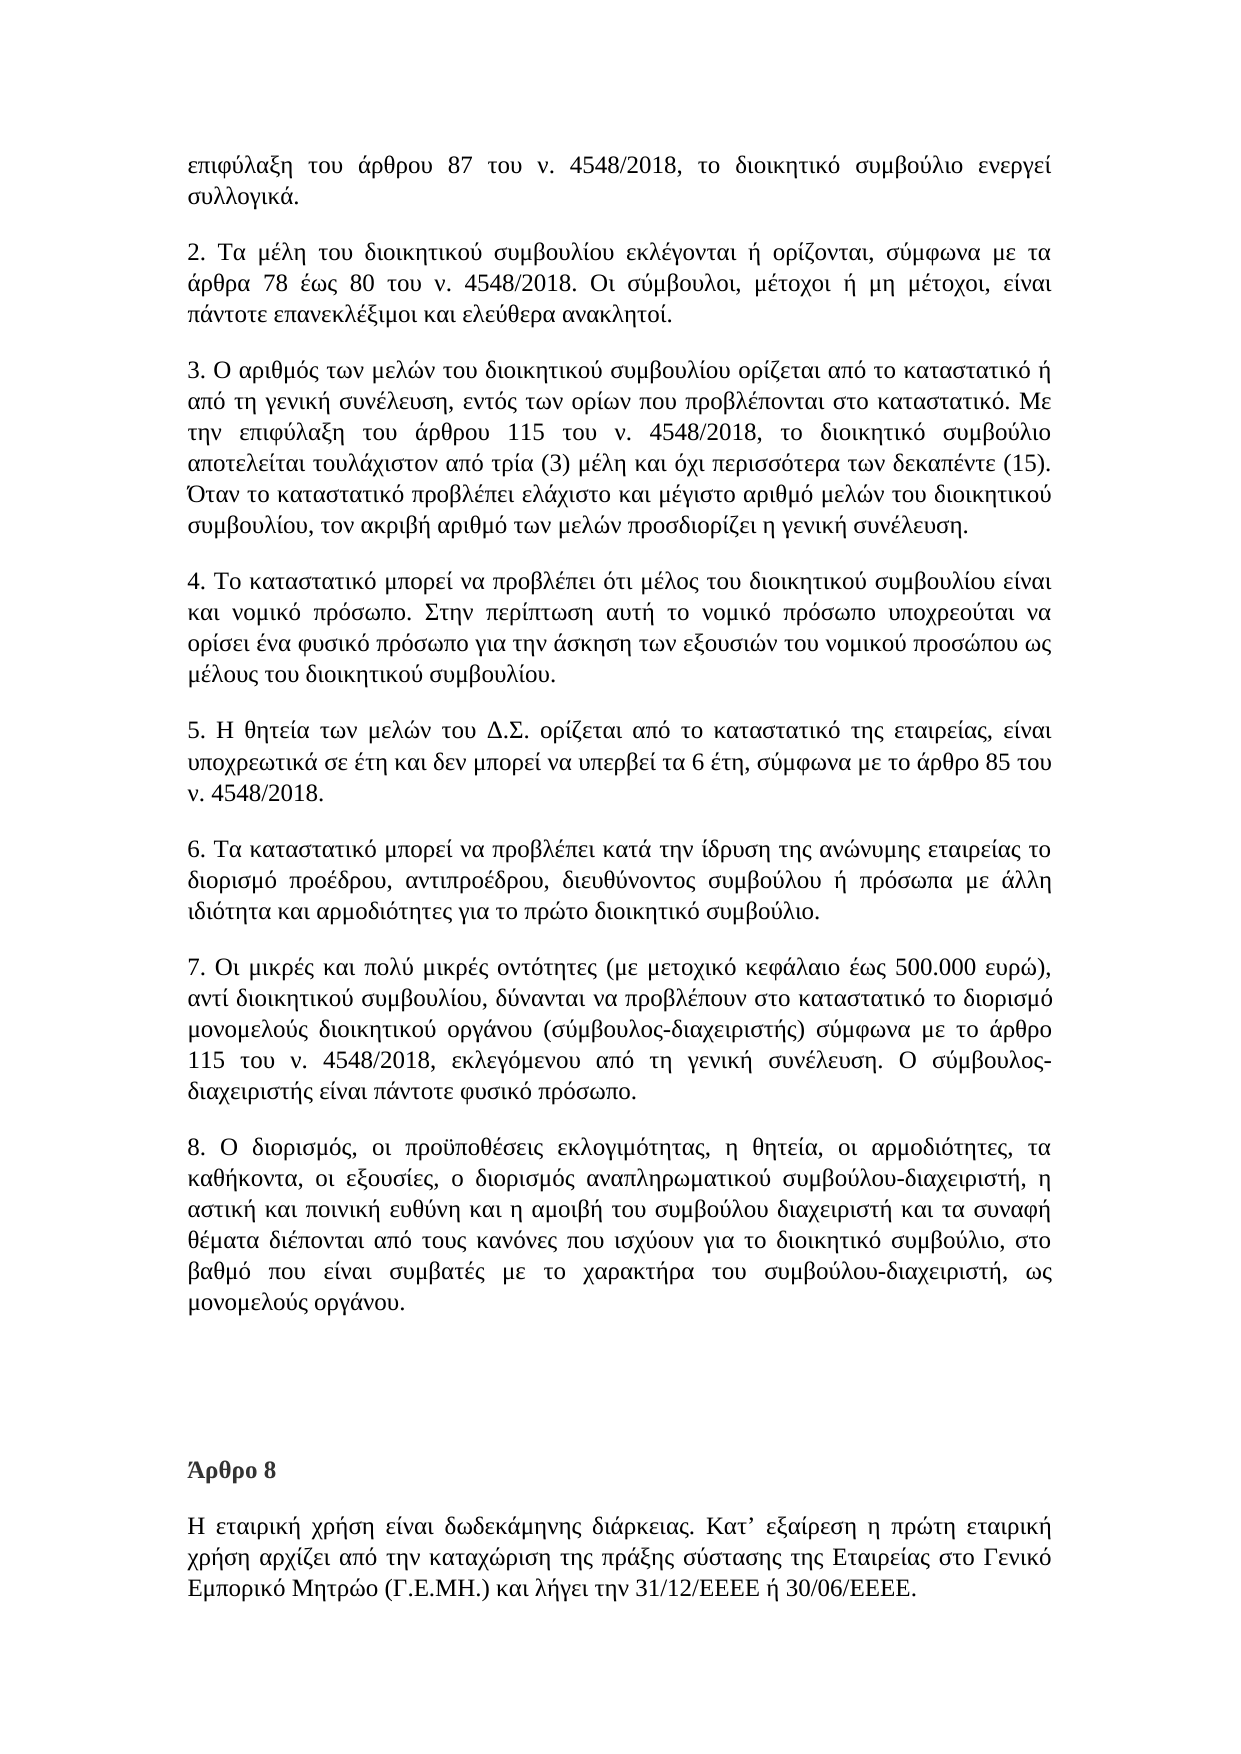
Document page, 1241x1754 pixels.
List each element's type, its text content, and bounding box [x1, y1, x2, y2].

text 7. Οι μικρές και πολύ μικρές οντότητες (με μετοχικό κεφάλαιο έως 500.000 ευρώ), αντί διοικητικού συμβουλίου, δύνανται να προβλέπουν στο καταστατικό το διορισμό μονομελούς διοικητικού οργάνου (σύμβουλος-διαχειριστής) σύμφωνα με το άρθρο 115 του ν. 4548/2018, εκλεγόμενου από τη γενική συνέλευση. Ο σύμβουλος-διαχειριστής είναι πάντοτε φυσικό πρόσωπο. [187, 1074, 1053, 1105]
text 1. Την εταιρεία διοικεί το διοικητικό συμβούλιο. Η διοίκηση της εταιρείας περιλαμβάνει τη διαχείριση και τη δικαστική και εξώδικη εκπροσώπησή της. Με την επιφύλαξη του άρθρου 87 του ν. 4548/2018, το διοικητικό συμβούλιο ενεργεί συλλογικά. [187, 179, 1053, 210]
text Η εταιρική χρήση είναι δωδεκάμηνης διάρκειας. Κατ’ εξαίρεση η πρώτη εταιρική χρήση αρχίζει από την καταχώριση της πράξης σύστασης της Εταιρείας στο Γενικό Εμπορικό Μητρώο (Γ.Ε.ΜΗ.) και λήγει την 31/12/ΕΕΕΕ ή 30/06/ΕΕΕΕ. [187, 1511, 1053, 1602]
text 6. Τα καταστατικό μπορεί να προβλέπει κατά την ίδρυση της ανώνυμης εταιρείας το διορισμό προέδρου, αντιπροέδρου, διευθύνοντος συμβούλου ή πρόσωπα με άλλη ιδιότητα και αρμοδιότητες για το πρώτο διοικητικό συμβούλιο. [187, 834, 1053, 924]
text 4. Το καταστατικό μπορεί να προβλέπει ότι μέλος του διοικητικού συμβουλίου είναι και νομικό πρόσωπο. Στην περίπτωση αυτή το νομικό πρόσωπο υποχρεούται να ορίσει ένα φυσικό πρόσωπο για την άσκηση των εξουσιών του νομικού προσώπου ως μέλους του διοικητικού συμβουλίου. [187, 657, 1053, 688]
text 8. Ο διορισμός, οι προϋποθέσεις εκλογιμότητας, η θητεία, οι αρμοδιότητες, τα καθήκοντα, οι εξουσίες, ο διορισμός αναπληρωματικού συμβούλου-διαχειριστή, η αστική και ποινική ευθύνη και η αμοιβή του συμβούλου διαχειριστή και τα συναφή θέματα διέπονται από τους κανόνες που ισχύουν για το διοικητικό συμβούλιο, στο βαθμό που είναι συμβατές με το χαρακτήρα του συμβούλου-διαχειριστή, ως μονομελούς οργάνου. [187, 1285, 1053, 1316]
text Άρθρο 8 [187, 1455, 1053, 1484]
text 7. Οι μικρές και πολύ μικρές οντότητες (με μετοχικό κεφάλαιο έως 500.000 ευρώ), αντί διοικητικού συμβουλίου, δύνανται να προβλέπουν στο καταστατικό το διορισμό μονομελούς διοικητικού οργάνου (σύμβουλος-διαχειριστής) σύμφωνα με το άρθρο 115 του ν. 4548/2018, εκλεγόμενου από τη γενική συνέλευση. Ο σύμβουλος-διαχειριστής είναι πάντοτε φυσικό πρόσωπο. [187, 952, 1053, 1014]
text 2. Τα μέλη του διοικητικού συμβουλίου εκλέγονται ή ορίζονται, σύμφωνα με τα άρθρα 78 έως 80 του ν. 4548/2018. Οι σύμβουλοι, μέτοχοι ή μη μέτοχοι, είναι πάντοτε επανεκλέξιμοι και ελεύθερα ανακλητοί. [187, 297, 1053, 328]
text 5. Η θητεία των μελών του Δ.Σ. ορίζεται από το καταστατικό της εταιρείας, είναι υποχρεωτικά σε έτη και δεν μπορεί να υπερβεί τα 6 έτη, σύμφωνα με το άρθρο 85 του ν. 4548/2018. [187, 716, 1053, 806]
